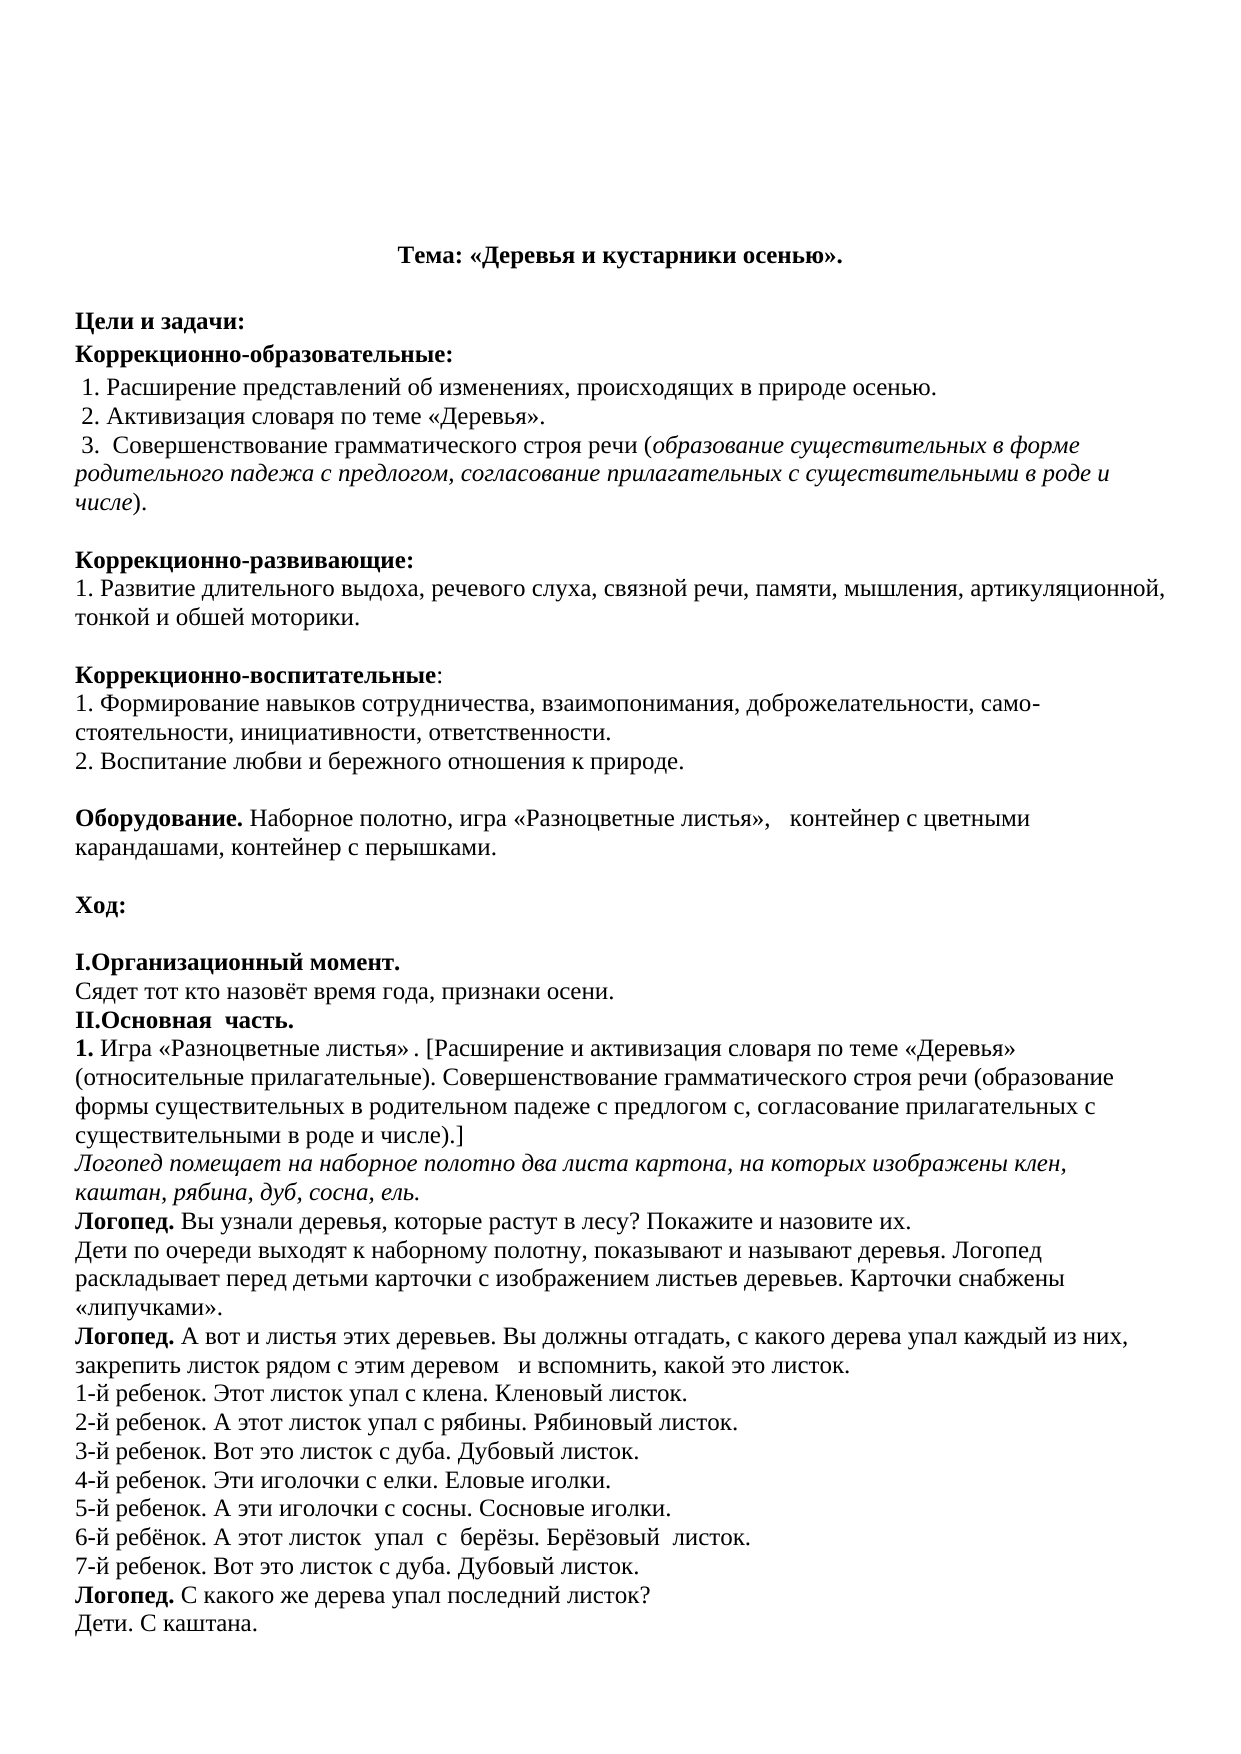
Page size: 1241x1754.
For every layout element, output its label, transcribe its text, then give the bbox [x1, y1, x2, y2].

text I.Организационный момент. [75, 947, 1165, 976]
text Ход: [75, 890, 1165, 918]
text 1. Формирование навыков сотрудничества, взаимопонимания, доброжелательности, самостоятельности, инициативности, ответственности. [75, 688, 1165, 746]
text 2-й ребенок. А этот листок упал с рябины. Рябиновый листок. [75, 1407, 1165, 1436]
text Коррекционно-образовательные: [75, 339, 1165, 368]
text Логопед помещает на наборное полотно два листа картона, на которых изображены клен, каштан, рябина, дуб, сосна, ель. [75, 1148, 1165, 1206]
text 1. Развитие длительного выдоха, речевого слуха, связной речи, памяти, мышления, артикуляционной, тонкой и обшей моторики. [75, 573, 1165, 631]
text Дети по очереди выходят к наборному полотну, показывают и называют деревья. Логопед раскладывает перед детьми карточки с изображением листьев деревьев. Карточки снабжены «липучками». [75, 1235, 1165, 1321]
text 1. Игра «Разноцветные листья» . [Расширение и активизация словаря по теме «Деревья» (относительные прилагательные). Совершенствование грамматического строя речи (образование формы существительных в родительном падеже с предлогом с, согласование прилагательных с существительными в роде и числе).] [75, 1033, 1165, 1148]
text Цели и задачи: [75, 306, 1165, 335]
text Сядет тот кто назовёт время года, признаки осени. [75, 976, 1165, 1005]
text Логопед. С какого же дерева упал последний листок? [75, 1580, 1165, 1608]
text 1. Расширение представлений об изменениях, происходящих в природе осенью. [75, 372, 1165, 401]
text 5-й ребенок. А эти иголочки с сосны. Сосновые иголки. [75, 1493, 1165, 1522]
text Тема: «Деревья и кустарники осенью». [75, 240, 1165, 269]
text 6-й ребёнок. А этот листок упал с берёзы. Берёзовый листок. [75, 1522, 1165, 1551]
text 3. Совершенствование грамматического строя речи (образование существительных в форме родительного падежа с предлогом, согласование прилагательных с существительными в роде и числе). [75, 430, 1165, 516]
text Дети. С каштана. [75, 1608, 1165, 1637]
text 2. Воспитание любви и бережного отношения к природе. [75, 746, 1165, 775]
text 4-й ребенок. Эти иголочки с елки. Еловые иголки. [75, 1465, 1165, 1493]
text 7-й ребенок. Вот это листок с дуба. Дубовый листок. [75, 1551, 1165, 1580]
text Логопед. А вот и листья этих деревьев. Вы должны отгадать, с какого дерева упал каждый из них, закрепить листок рядом с этим деревом и вспомнить, какой это листок. [75, 1321, 1165, 1378]
text II.Основная часть. [75, 1005, 1165, 1033]
text Коррекционно-воспитательные: [75, 660, 1165, 688]
text 2. Активизация словаря по теме «Деревья». [75, 401, 1165, 430]
text 3-й ребенок. Вот это листок с дуба. Дубовый листок. [75, 1436, 1165, 1465]
text 1-й ребенок. Этот листок упал с клена. Кленовый листок. [75, 1378, 1165, 1407]
text Оборудование. Наборное полотно, игра «Разноцветные листья», контейнер с цветными карандашами, контейнер с перышками. [75, 803, 1165, 861]
text Коррекционно-развивающие: [75, 545, 1165, 573]
text Логопед. Вы узнали деревья, которые растут в лесу? Покажите и назовите их. [75, 1206, 1165, 1235]
